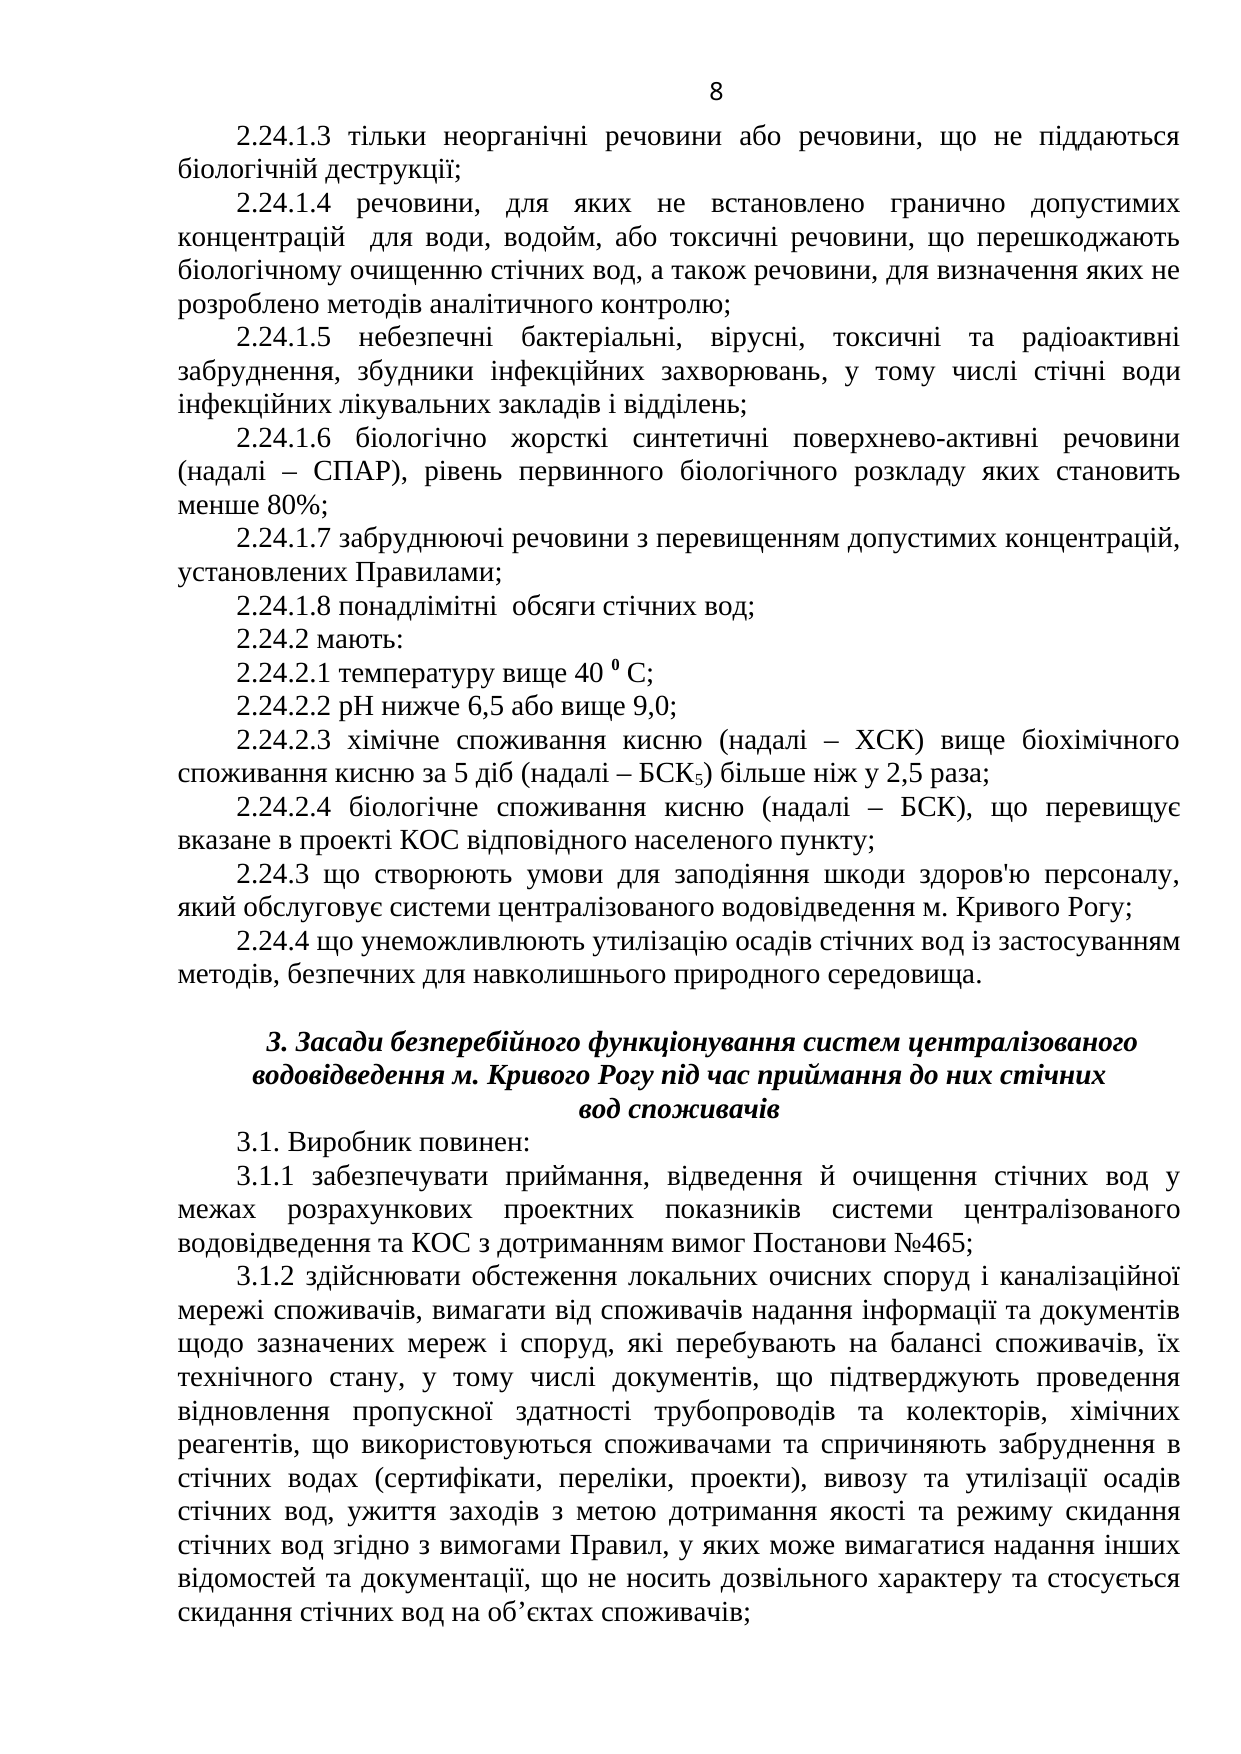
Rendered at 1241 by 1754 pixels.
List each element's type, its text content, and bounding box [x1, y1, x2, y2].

text 2.24.1.4 речовини, для яких не встановлено гранично допустимих концентрацій для води, водойм, або токсичні речовини, що перешкоджають біологічному очищенню стічних вод, а також речовини, для визначення яких не розроблено методів аналітичного контролю; [177, 185, 1181, 319]
text 3.1.1 забезпечувати приймання, відведення й очищення стічних вод у межах розрахункових проектних показників системи централізованого водовідведення та КОС з дотриманням вимог Постанови №465; [177, 1158, 1181, 1258]
text 2.24.1.5 небезпечні бактеріальні, вірусні, токсичні та радіоактивні забруднення, збудники інфекційних захворювань, у тому числі стічні води інфекційних лікувальних закладів і відділень; [177, 319, 1181, 420]
text 2.24.2.1 температуру вище 40 0 С; [177, 655, 1181, 688]
text 2.24.4 що унеможливлюють утилізацію осадів стічних вод із застосуванням методів, безпечних для навколишнього природного середовища. [177, 923, 1181, 990]
text 2.24.1.8 понадлімітні обсяги стічних вод; [177, 588, 1181, 621]
text 2.24.1.3 тільки неорганічні речовини або речовини, що не піддаються біологічній деструкції; [177, 118, 1181, 185]
text 3. Засади безперебійного функціонування систем централізованого водовідведення м. Кривого Рогу під час приймання до них стічних вод споживачів [177, 1024, 1181, 1124]
text 3.1. Виробник повинен: [177, 1124, 1181, 1158]
text 2.24.1.6 біологічно жорсткі синтетичні поверхнево-активні речовини (надалі – СПАР), рівень первинного біологічного розкладу яких становить менше 80%; [177, 420, 1181, 521]
text 2.24.1.7 забруднюючі речовини з перевищенням допустимих концентрацій, установлених Правилами; [177, 521, 1181, 588]
text 2.24.2.4 біологічне споживання кисню (надалі – БСК), що перевищує вказане в проекті КОС відповідного населеного пункту; [177, 789, 1181, 856]
text 2.24.2.2 pH нижче 6,5 або вище 9,0; [177, 688, 1181, 722]
text 3.1.2 здійснювати обстеження локальних очисних споруд і каналізаційної мережі споживачів, вимагати від споживачів надання інформації та документів щодо зазначених мереж і споруд, які перебувають на балансі споживачів, їх технічного стану, у тому числі документів, що підтверджують проведення відновлення пропускної здатності трубопроводів та колекторів, хімічних реагентів, що використовуються споживачами та спричиняють забруднення в стічних водах (сертифікати, переліки, проекти), вивозу та утилізації осадів стічних вод, ужиття заходів з метою дотримання якості та режиму скидання стічних вод згідно з вимогами Правил, у яких може вимагатися надання інших відомостей та документації, що не носить дозвільного характеру та стосується скидання стічних вод на об’єктах споживачів; [177, 1258, 1181, 1627]
text 2.24.3 що створюють умови для заподіяння шкоди здоров'ю персоналу, який обслуговує системи централізованого водовідведення м. Кривого Рогу; [177, 856, 1181, 923]
text 2.24.2.3 хімічне споживання кисню (надалі – ХСК) вище біохімічного споживання кисню за 5 діб (надалі – БСК5) більше ніж у 2,5 раза; [177, 722, 1181, 789]
text 2.24.2 мають: [177, 621, 1181, 655]
